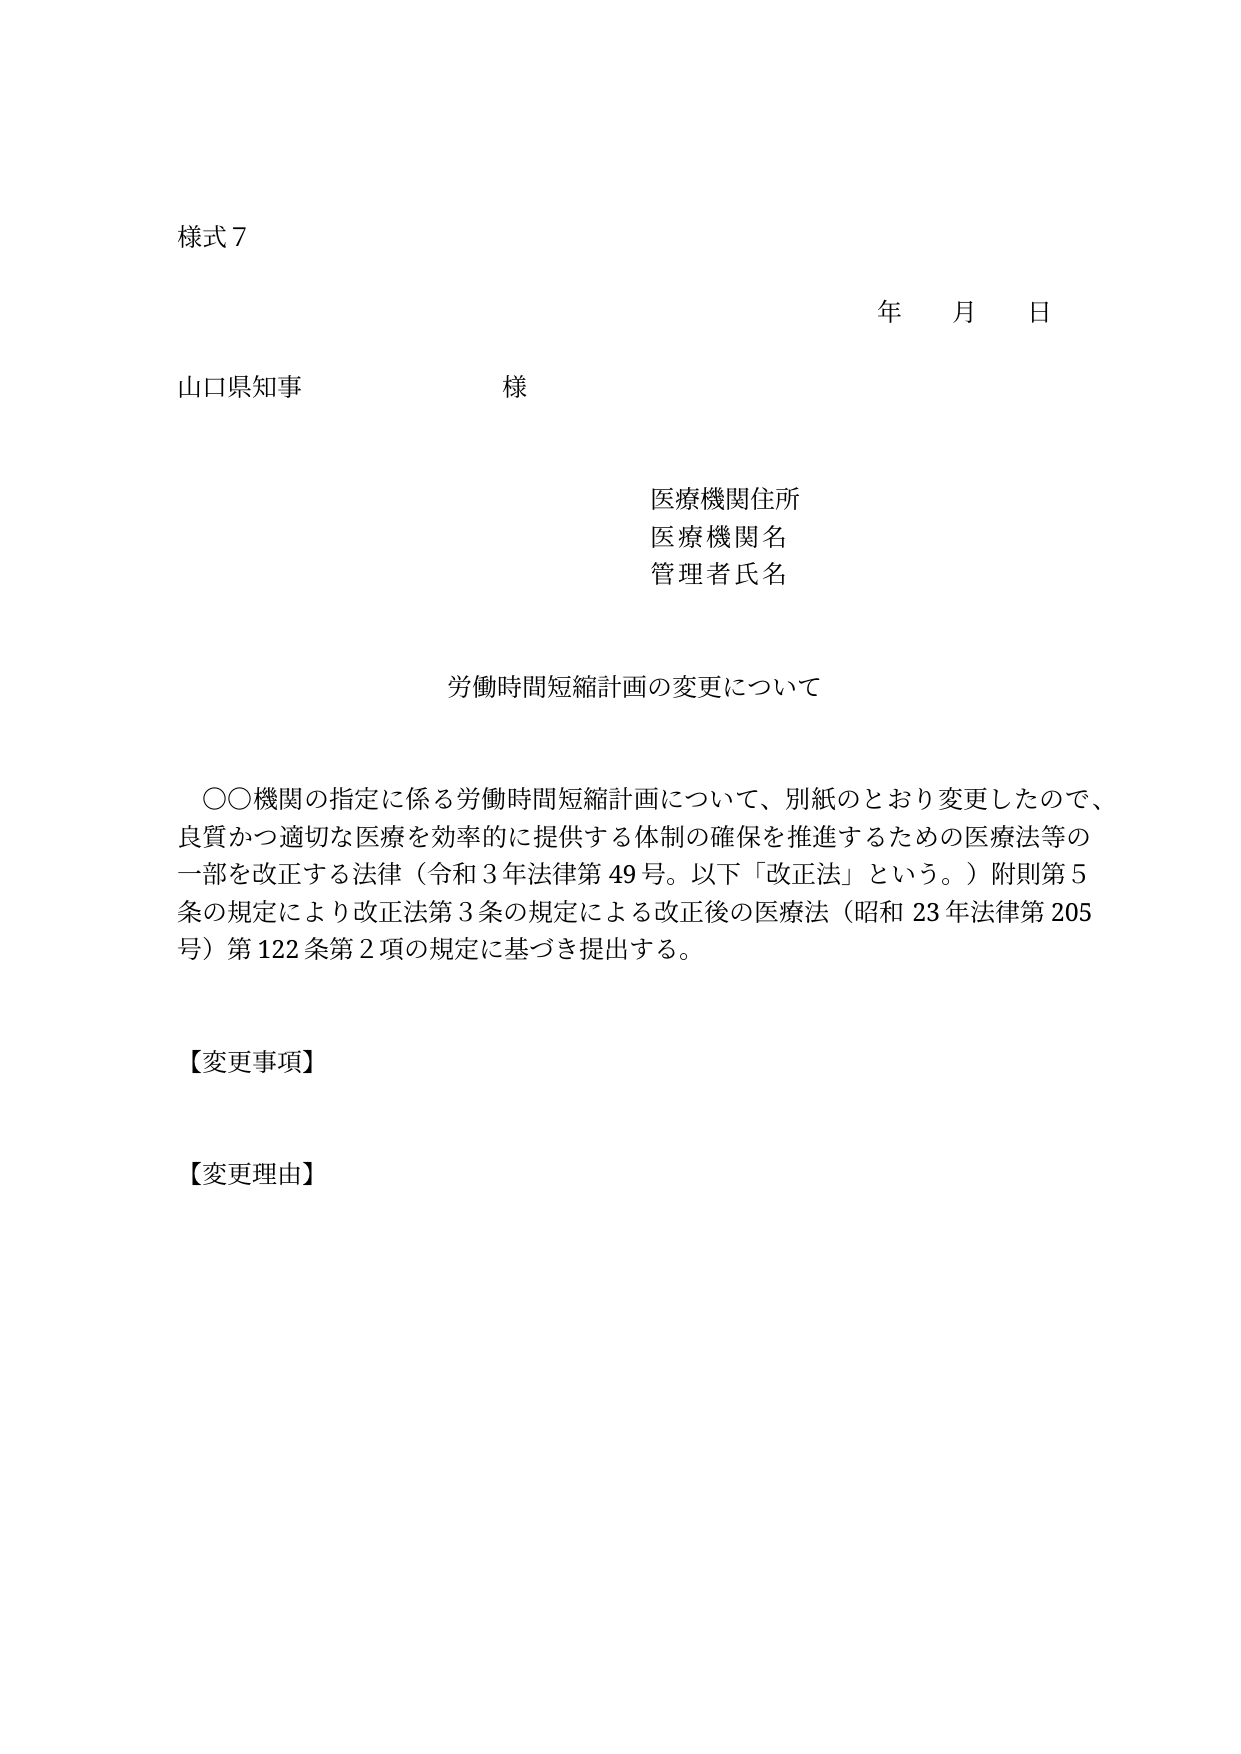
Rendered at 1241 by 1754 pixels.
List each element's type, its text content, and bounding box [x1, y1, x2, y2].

text 医療機関名 [177, 517, 1093, 554]
text 年 月 日 [177, 292, 1093, 329]
text 【変更理由】 [177, 1154, 1093, 1192]
text 【変更事項】 [177, 1042, 1093, 1079]
text 様式７ [177, 217, 1093, 254]
text 労働時間短縮計画の変更について [177, 667, 1093, 704]
text 〇〇機関の指定に係る労働時間短縮計画について、別紙のとおり変更したので、良質かつ適切な医療を効率的に提供する体制の確保を推進するための医療法等の一部を改正する法律（令和３年法律第49号。以下「改正法」という。）附則第５条の規定により改正法第３条の規定による改正後の医療法（昭和23年法律第205号）第122条第２項の規定に基づき提出する。 [177, 779, 1093, 967]
text 管理者氏名 [177, 554, 1093, 592]
text 医療機関住所 [177, 479, 1093, 517]
text 山口県知事 様 [177, 367, 1093, 404]
